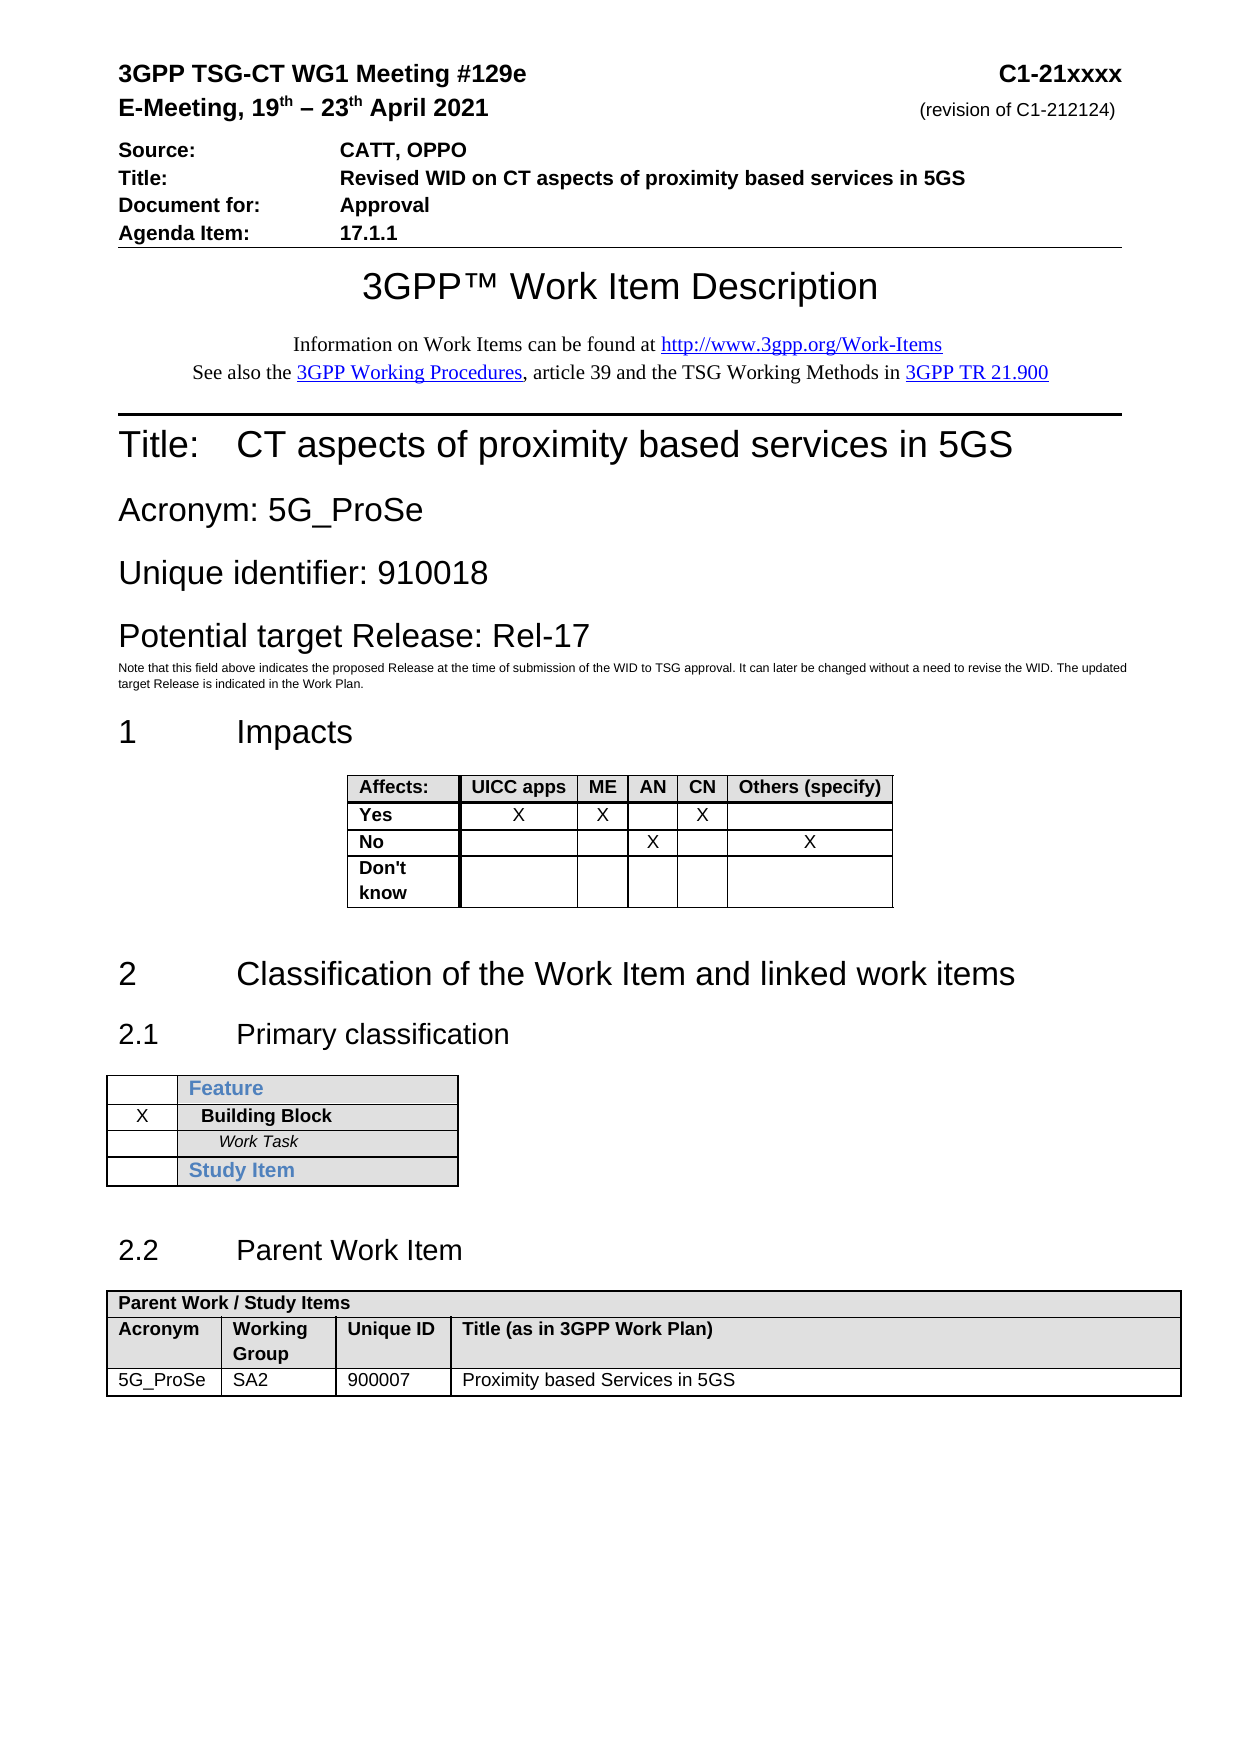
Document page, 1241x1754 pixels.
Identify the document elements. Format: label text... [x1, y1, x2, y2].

table_cell Study Item [178, 1158, 457, 1185]
subtitle Title: CT aspects of proximity based services in 5GS [118, 416, 1122, 465]
table_cell [108, 1131, 177, 1156]
table_cell X [462, 804, 577, 829]
table_cell Title (as in 3GPP Work Plan) [452, 1318, 1180, 1368]
table_header Feature [178, 1076, 457, 1103]
table_cell [678, 831, 727, 855]
table_cell X [629, 831, 677, 855]
table_cell SA2 [222, 1369, 335, 1395]
table_cell Acronym [108, 1318, 221, 1368]
table_header UICC apps [462, 776, 577, 801]
table_cell [578, 857, 627, 907]
table_cell Work Task [178, 1131, 457, 1156]
subtitle 1 Impacts [118, 712, 1122, 750]
text Potential target Release: Rel-17 [118, 616, 1132, 654]
table_header CN [678, 776, 727, 801]
table_header ME [578, 776, 627, 801]
text 3GPP TSG-CT WG1 Meeting #129e C1-21xxxx [118, 59, 1122, 88]
table_cell No [348, 831, 458, 855]
table_cell [728, 857, 892, 907]
table_cell 900007 [337, 1369, 450, 1395]
table_header Others (specify) [728, 776, 892, 801]
table_header AN [629, 776, 677, 801]
table_cell [629, 804, 677, 829]
table_cell Unique ID [337, 1318, 450, 1368]
table_cell Yes [348, 804, 458, 829]
text Information on Work Items can be found at http://www.3gpp.org/Work-Items See also the 3GPP Working Procedures, article 39 and the TSG Working Methods in 3GPP TR 21.900 [118, 332, 1122, 384]
table_cell [578, 831, 627, 855]
table_cell Building Block [178, 1105, 457, 1130]
text 3GPP™ Work Item Description [118, 264, 1122, 307]
table_cell [728, 804, 892, 829]
table_cell [462, 857, 577, 907]
table_cell [108, 1158, 177, 1185]
table_header Parent Work / Study Items [108, 1292, 1180, 1316]
subtitle Unique identifier: 910018 [118, 553, 1122, 592]
table_cell [678, 857, 727, 907]
table_header [108, 1076, 177, 1103]
table_cell X [728, 831, 892, 855]
subtitle 2 Classification of the Work Item and linked work items [118, 954, 1122, 993]
subtitle Acronym: 5G_ProSe [118, 490, 1122, 529]
text E-Meeting, 19th – 23th April 2021 (revision of C1-212124) [118, 93, 1122, 122]
table_cell X [578, 804, 627, 829]
table_cell X [678, 804, 727, 829]
table_cell Proximity based Services in 5GS [452, 1369, 1180, 1395]
table_cell Don't know [348, 857, 458, 907]
text Title: Revised WID on CT aspects of proximity based services in 5GS [118, 166, 1122, 190]
table_cell 5G_ProSe [108, 1369, 221, 1395]
table_cell Working Group [222, 1318, 335, 1368]
table_header Affects: [348, 776, 458, 801]
table_cell [462, 831, 577, 855]
text Agenda Item: 17.1.1 [118, 221, 1122, 247]
table_cell X [108, 1105, 177, 1130]
text Note that this field above indicates the proposed Release at the time of submission of the WID to TSG approval. It can later be changed without a need to revise the WID. The updated target Release is indicated in the Work Plan. [118, 660, 1132, 691]
table_cell [629, 857, 677, 907]
subtitle 2.1 Primary classification [118, 1017, 1122, 1051]
subtitle 2.2 Parent Work Item [118, 1233, 1122, 1266]
text Source: CATT, OPPO [118, 138, 1122, 162]
text Document for: Approval [118, 193, 1122, 217]
